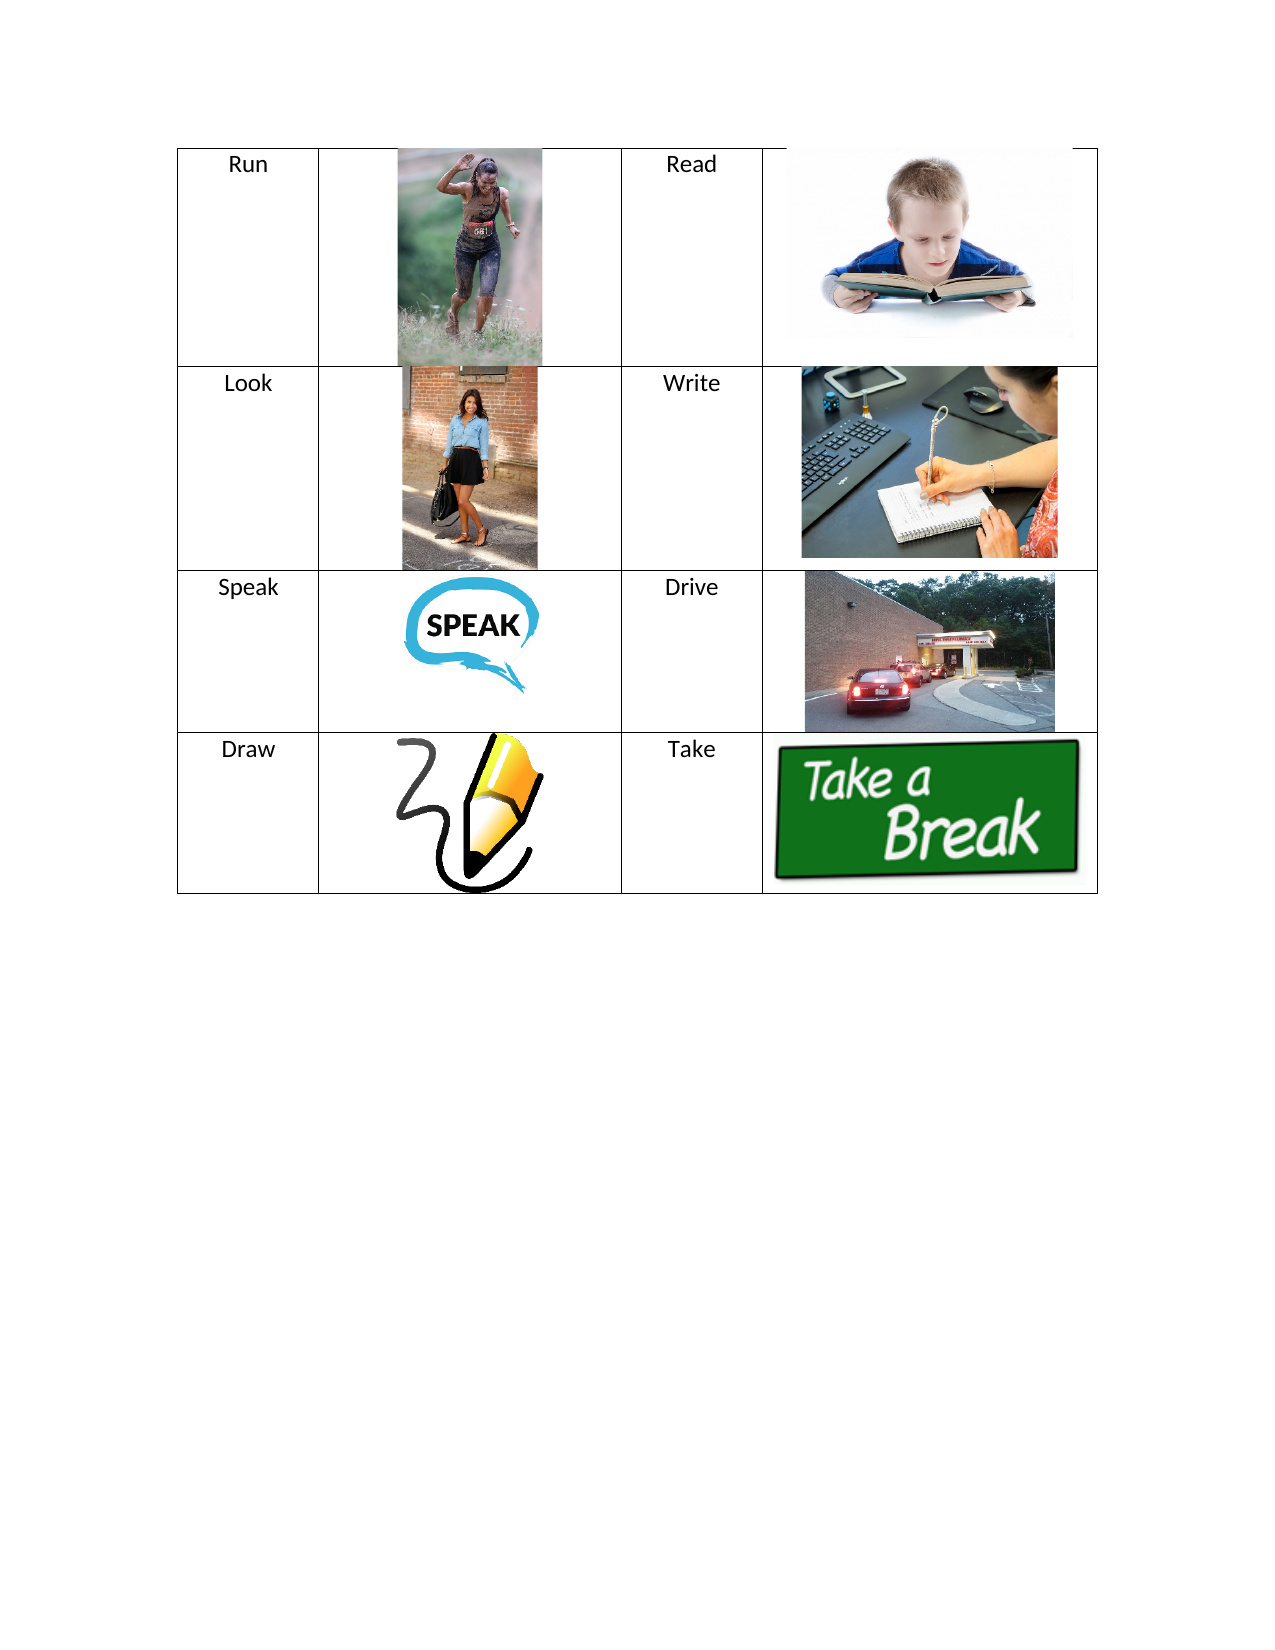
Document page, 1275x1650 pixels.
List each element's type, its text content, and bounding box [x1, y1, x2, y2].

table_cell [550, 733, 621, 892]
picture [396, 571, 544, 698]
picture [390, 733, 550, 893]
table_cell Speak [178, 571, 318, 732]
picture [397, 148, 543, 570]
table_cell Write [622, 367, 762, 570]
table_cell [763, 571, 804, 732]
table_cell [543, 149, 621, 366]
picture [804, 571, 1055, 732]
table_cell [538, 367, 621, 570]
table_cell [763, 733, 1097, 892]
picture [786, 148, 1073, 338]
table_cell Drive [622, 571, 762, 732]
table_cell [319, 571, 621, 732]
table_cell [1055, 571, 1097, 732]
table_cell Take [622, 733, 762, 892]
table_cell [319, 367, 402, 570]
table_cell Run [178, 149, 318, 366]
picture [773, 733, 1087, 885]
table_cell [763, 149, 1097, 366]
table_cell Look [178, 367, 318, 570]
table_cell Read [622, 149, 762, 366]
picture [801, 366, 1058, 558]
table_cell Draw [178, 733, 318, 892]
table_cell [763, 367, 1097, 570]
table_cell [319, 733, 390, 892]
table_cell [319, 149, 397, 366]
